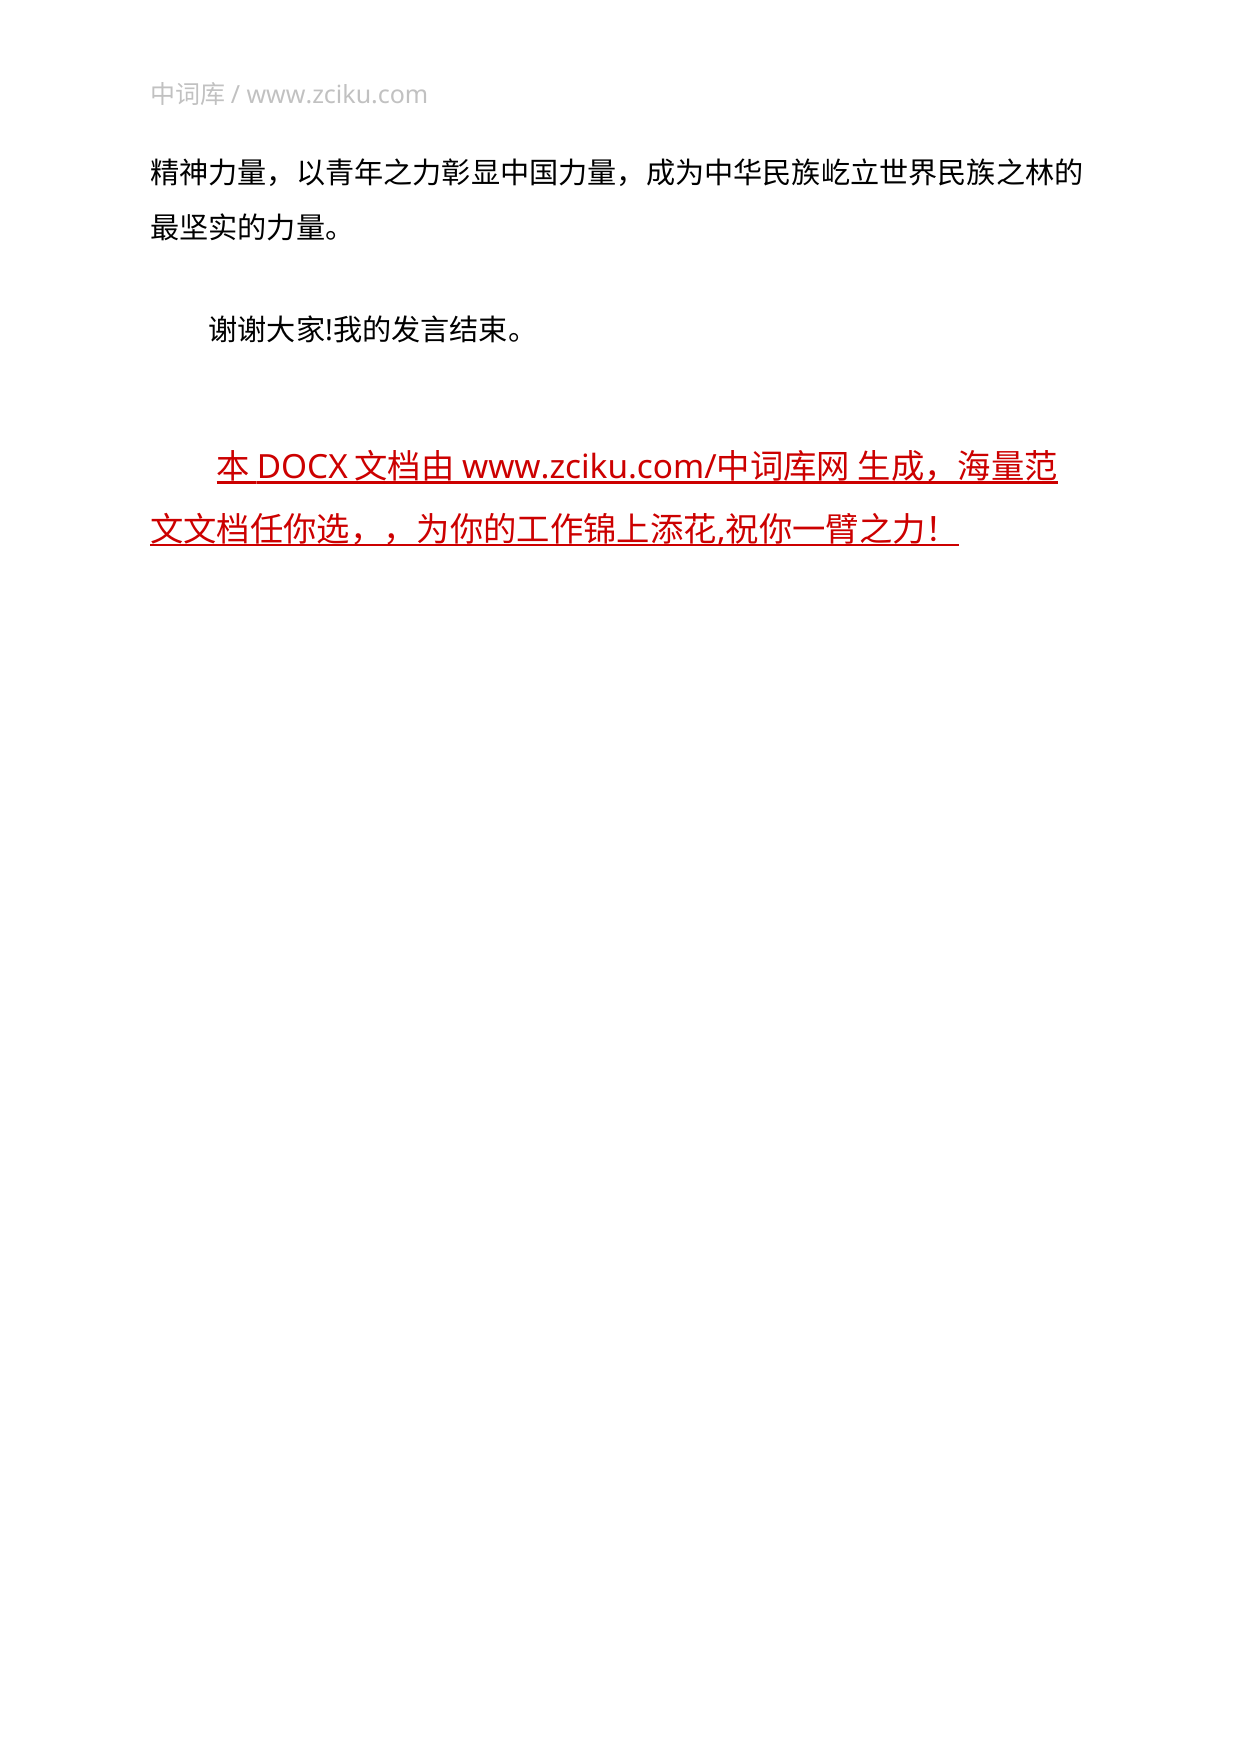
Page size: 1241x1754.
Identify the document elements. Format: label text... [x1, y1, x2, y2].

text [150, 150, 1090, 247]
text 本DOCX文档由 www.zciku.com/中词库网 生成，海量范文文档任你选，，为你的工作锦上添花,祝你一臂之力！ [150, 440, 1090, 551]
text 谢谢大家!我的发言结束。 [150, 307, 1090, 349]
